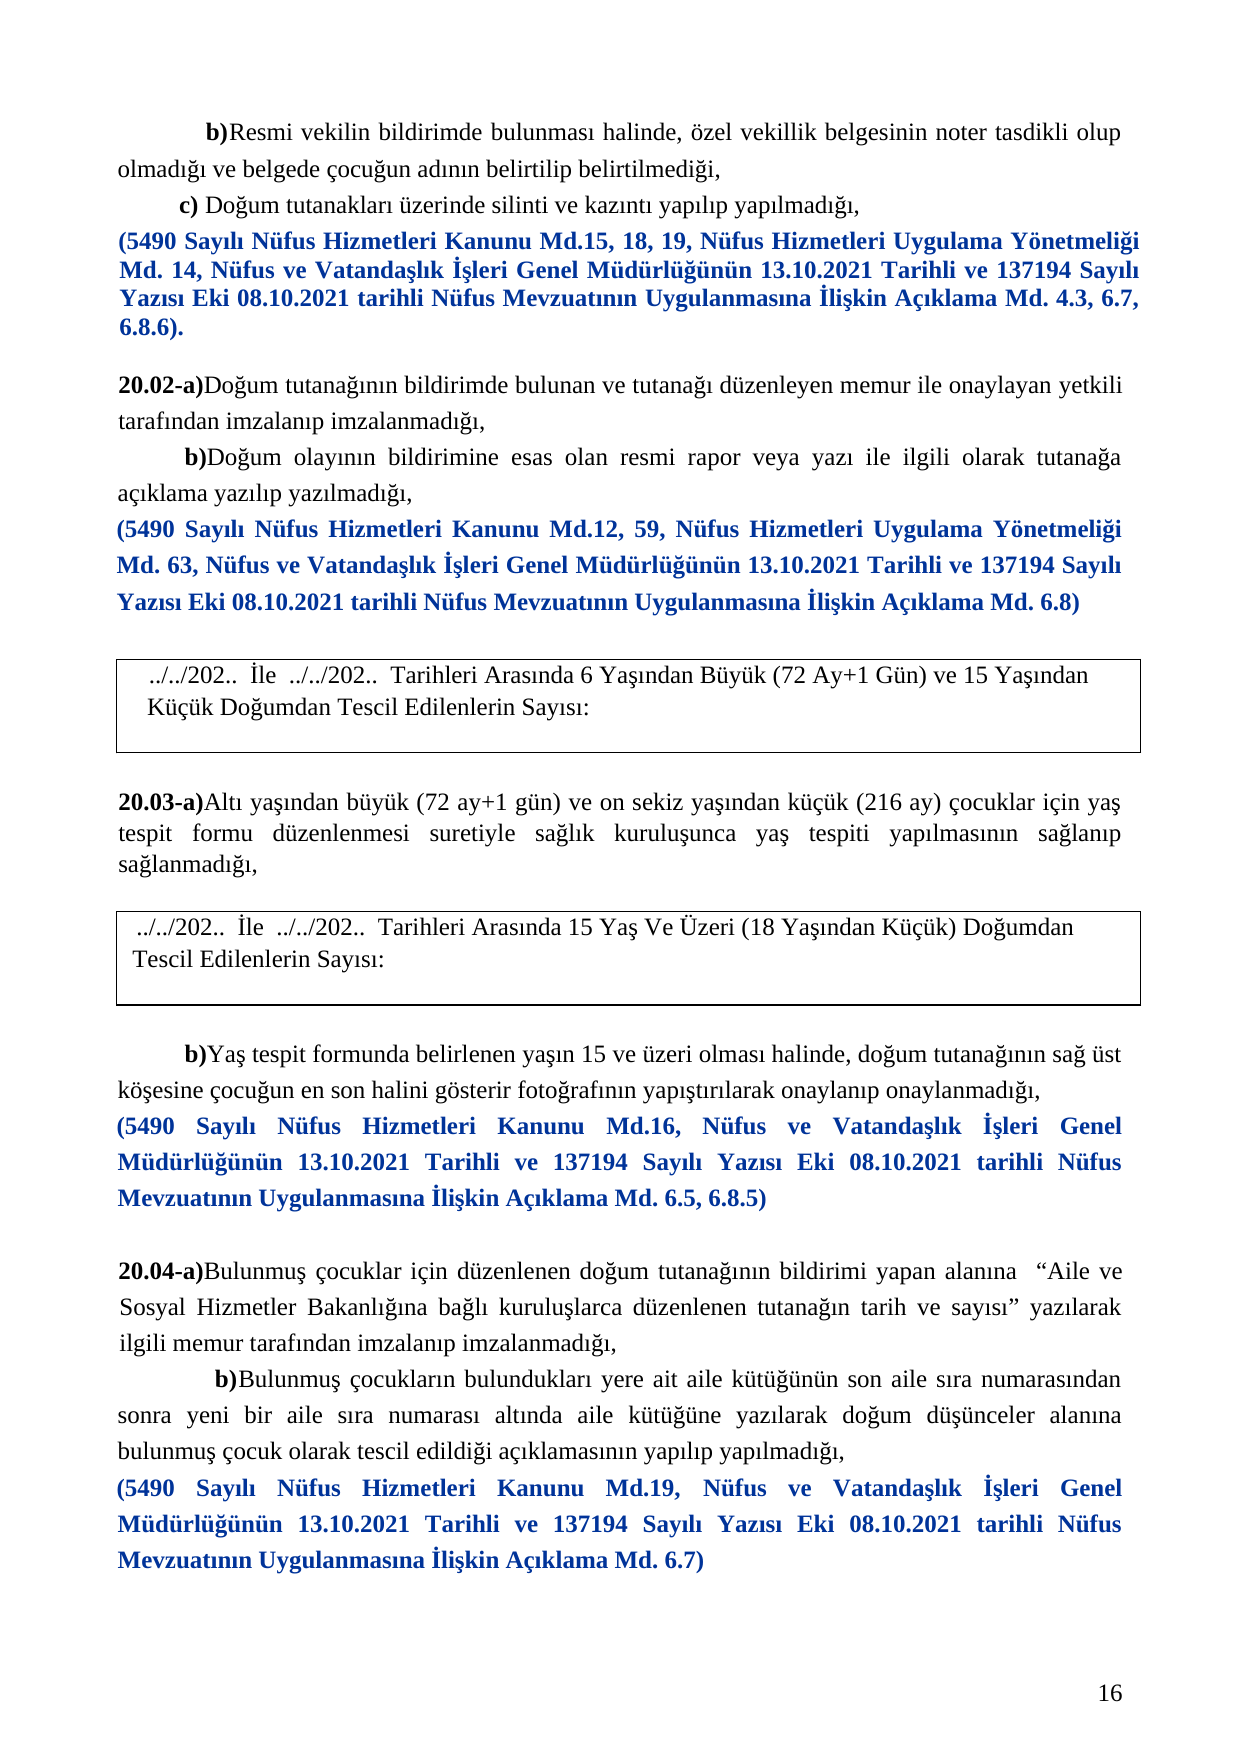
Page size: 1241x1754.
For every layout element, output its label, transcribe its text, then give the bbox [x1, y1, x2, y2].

text (5490 Sayılı Nüfus Hizmetleri Kanunu Md.15, 18, 19, Nüfus Hizmetleri Uygulama Yönetmeliği Md. 14, Nüfus ve Vatandaşlık İşleri Genel Müdürlüğünün 13.10.2021 Tarihli ve 137194 Sayılı Yazısı Eki 08.10.2021 tarihli Nüfus Mevzuatının Uygulanmasına İlişkin Açıklama Md. 4.3, 6.7, 6.8.6). [118, 226, 1140, 341]
text b)Resmi vekilin bildirimde bulunması halinde, özel vekillik belgesinin noter tasdikli olup olmadığı ve belgede çocuğun adının belirtilip belirtilmediği, [116, 117, 1122, 182]
text (5490 Sayılı Nüfus Hizmetleri Kanunu Md.16, Nüfus ve Vatandaşlık İşleri Genel Müdürlüğünün 13.10.2021 Tarihli ve 137194 Sayılı Yazısı Eki 08.10.2021 tarihli Nüfus Mevzuatının Uygulanmasına İlişkin Açıklama Md. 6.5, 6.8.5) [116, 1111, 1123, 1212]
text b)Doğum olayının bildirimine esas olan resmi rapor veya yazı ile ilgili olarak tutanağa açıklama yazılıp yazılmadığı, [117, 442, 1122, 507]
text ../../202.. İle ../../202.. Tarihleri Arasında 15 Yaş Ve Üzeri (18 Yaşından Küçük) Doğumdan Tescil Edilenlerin Sayısı: [117, 912, 1140, 973]
text b)Bulunmuş çocukların bulundukları yere ait aile kütüğünün son aile sıra numarasından sonra yeni bir aile sıra numarası altında aile kütüğüne yazılarak doğum düşünceler alanına bulunmuş çocuk olarak tescil edildiği açıklamasının yapılıp yapılmadığı, [116, 1364, 1122, 1465]
text 20.02-a)Doğum tutanağının bildirimde bulunan ve tutanağı düzenleyen memur ile onaylayan yetkili tarafından imzalanıp imzalanmadığı, [118, 370, 1122, 434]
text (5490 Sayılı Nüfus Hizmetleri Kanunu Md.12, 59, Nüfus Hizmetleri Uygulama Yönetmeliği Md. 63, Nüfus ve Vatandaşlık İşleri Genel Müdürlüğünün 13.10.2021 Tarihli ve 137194 Sayılı Yazısı Eki 08.10.2021 tarihli Nüfus Mevzuatının Uygulanmasına İlişkin Açıklama Md. 6.8) [116, 514, 1123, 615]
text c) Doğum tutanakları üzerinde silinti ve kazıntı yapılıp yapılmadığı, [116, 190, 1122, 218]
text 20.04-a)Bulunmuş çocuklar için düzenlenen doğum tutanağının bildirimi yapan alanına “Aile ve Sosyal Hizmetler Bakanlığına bağlı kuruluşlarca düzenlenen tutanağın tarih ve sayısı” yazılarak ilgili memur tarafından imzalanıp imzalanmadığı, [118, 1256, 1122, 1357]
text b)Yaş tespit formunda belirlenen yaşın 15 ve üzeri olması halinde, doğum tutanağının sağ üst köşesine çocuğun en son halini gösterir fotoğrafının yapıştırılarak onaylanıp onaylanmadığı, [116, 1039, 1122, 1104]
text 20.03-a)Altı yaşından büyük (72 ay+1 gün) ve on sekiz yaşından küçük (216 ay) çocuklar için yaş tespit formu düzenlenmesi suretiyle sağlık kuruluşunca yaş tespiti yapılmasının sağlanıp sağlanmadığı, [118, 787, 1122, 878]
text ../../202.. İle ../../202.. Tarihleri Arasında 6 Yaşından Büyük (72 Ay+1 Gün) ve 15 Yaşından Küçük Doğumdan Tescil Edilenlerin Sayısı: [117, 660, 1140, 721]
